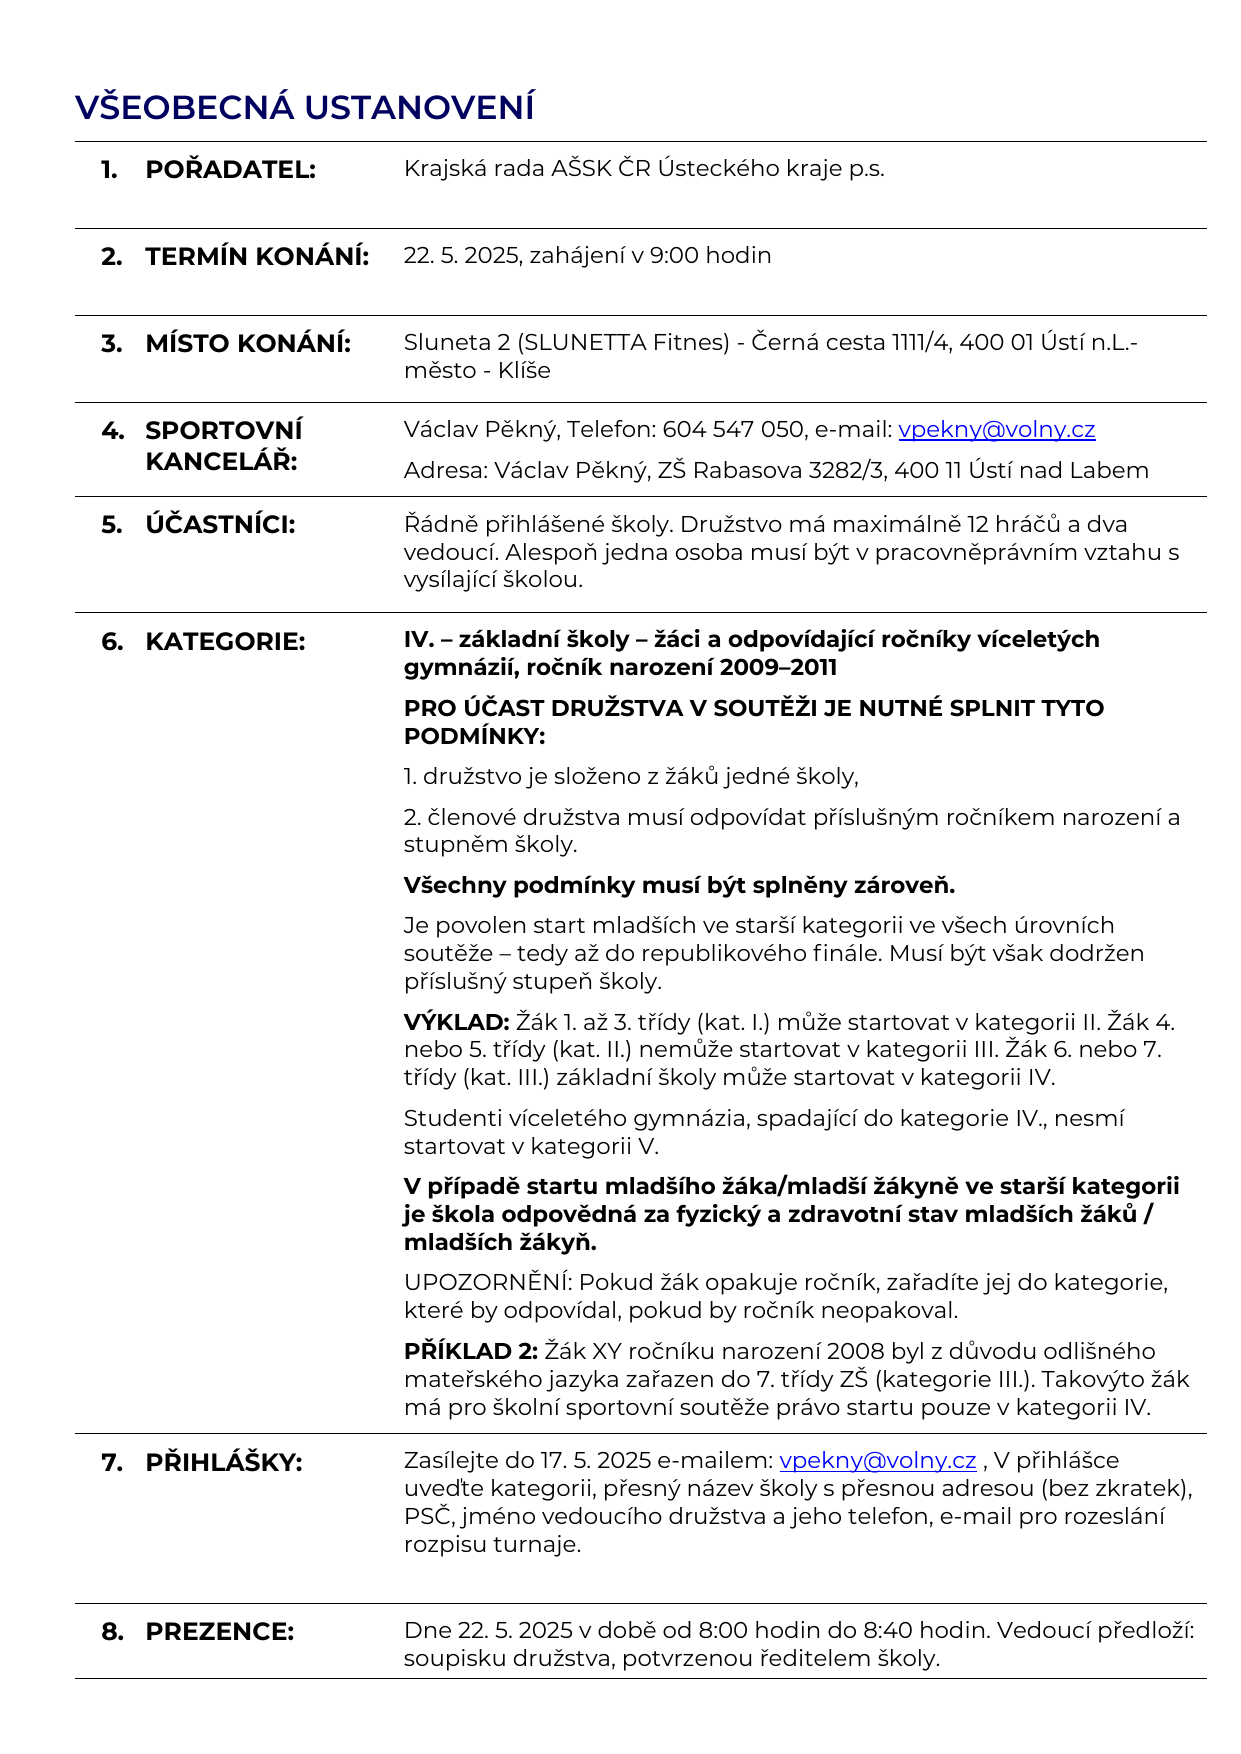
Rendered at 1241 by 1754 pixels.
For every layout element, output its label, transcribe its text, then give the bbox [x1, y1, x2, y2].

table_cell PREZENCE: [134, 1604, 392, 1678]
table_cell [75, 403, 134, 496]
table_cell [75, 613, 134, 1433]
table_cell [75, 1604, 134, 1678]
table_cell Řádně přihlášené školy. Družstvo má maximálně 12 hráčů a dva vedoucí. Alespoň jedna osoba musí být v pracovněprávním vztahu s vysílající školou. [393, 497, 1207, 612]
table_cell Zasílejte do 17. 5. 2025 e-mailem: vpekny@volny.cz , V přihlášce uveďte kategorii, přesný název školy s přesnou adresou (bez zkratek), PSČ, jméno vedoucího družstva a jeho telefon, e-mail pro rozeslání rozpisu turnaje. [393, 1434, 1207, 1603]
table_header [75, 142, 134, 228]
table_cell Dne 22. 5. 2025 v době od 8:00 hodin do 8:40 hodin. Vedoucí předloží: soupisku družstva, potvrzenou ředitelem školy. [393, 1604, 1207, 1678]
table_cell 22. 5. 2025, zahájení v 9:00 hodin [393, 229, 1207, 315]
table_cell IV. – základní školy – žáci a odpovídající ročníky víceletých gymnázií, ročník narození 2009–2011 PRO ÚČAST DRUŽSTVA V SOUTĚŽI JE NUTNÉ SPLNIT TYTO PODMÍNKY: 1. družstvo je složeno z žáků jedné školy, 2. členové družstva musí odpovídat příslušným ročníkem narození a stupněm školy. Všechny podmínky musí být splněny zároveň. Je povolen start mladších ve starší kategorii ve všech úrovních soutěže – tedy až do republikového finále. Musí být však dodržen příslušný stupeň školy. VÝKLAD: Žák 1. až 3. třídy (kat. I.) může startovat v kategorii II. Žák 4. nebo 5. třídy (kat. II.) nemůže startovat v kategorii III. Žák 6. nebo 7. třídy (kat. III.) základní školy může startovat v kategorii IV. Studenti víceletého gymnázia, spadající do kategorie IV., nesmí startovat v kategorii V. V případě startu mladšího žáka/mladší žákyně ve starší kategorii je škola odpovědná za fyzický a zdravotní stav mladších žáků / mladších žákyň. UPOZORNĚNÍ: Pokud žák opakuje ročník, zařadíte jej do kategorie, které by odpovídal, pokud by ročník neopakoval. PŘÍKLAD 2: Žák XY ročníku narození 2008 byl z důvodu odlišného mateřského jazyka zařazen do 7. třídy ZŠ (kategorie III.). Takovýto žák má pro školní sportovní soutěže právo startu pouze v kategorii IV. [393, 613, 1207, 1433]
table_cell TERMÍN KONÁNÍ: [134, 229, 392, 315]
table_cell [75, 1434, 134, 1603]
table_cell MÍSTO KONÁNÍ: [134, 316, 392, 402]
table_header POŘADATEL: [134, 142, 392, 228]
table_cell Václav Pěkný, Telefon: 604 547 050, e-mail: vpekny@volny.cz Adresa: Václav Pěkný, ZŠ Rabasova 3282/3, 400 11 Ústí nad Labem [393, 403, 1207, 496]
table_cell KATEGORIE: [134, 613, 392, 1433]
text VŠEOBECNÁ USTANOVENÍ [75, 87, 1165, 128]
table_header Krajská rada AŠSK ČR Ústeckého kraje p.s. [393, 142, 1207, 228]
table_cell [75, 497, 134, 612]
table_cell [75, 229, 134, 315]
table_cell ÚČASTNÍCI: [134, 497, 392, 612]
table_cell PŘIHLÁŠKY: [134, 1434, 392, 1603]
table_cell [75, 316, 134, 402]
table_cell SPORTOVNÍ KANCELÁŘ: [134, 403, 392, 496]
table_cell Sluneta 2 (SLUNETTA Fitnes) - Černá cesta 1111/4, 400 01 Ústí n.L.- město - Klíše [393, 316, 1207, 402]
